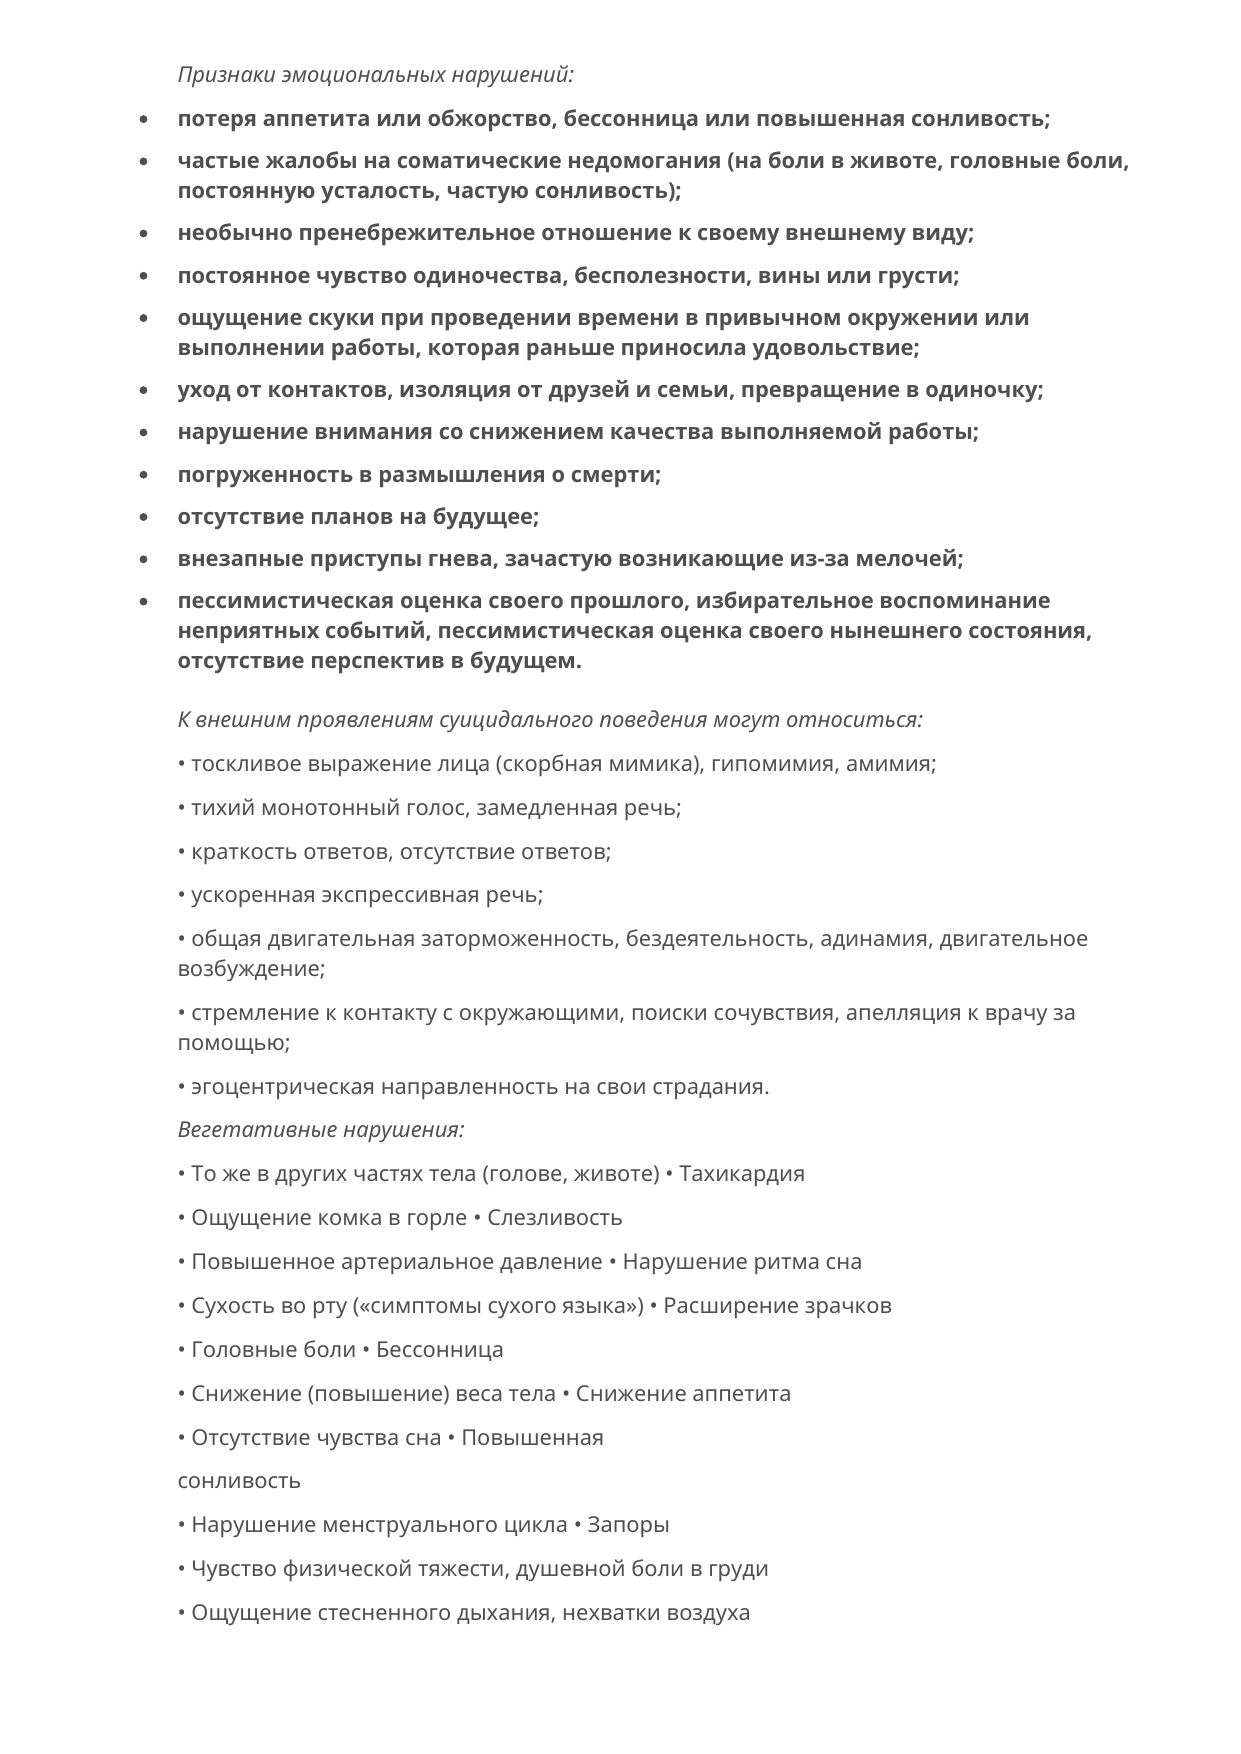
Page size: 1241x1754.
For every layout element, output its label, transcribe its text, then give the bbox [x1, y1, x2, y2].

list ощущение скуки при проведении времени в привычном окружении или выполнении работы, которая раньше приносила удовольствие; [140, 302, 1152, 362]
text • тоскливое выражение лица (скорбная мимика), гипомимия, амимия; [177, 748, 1152, 778]
text К внешним проявлениям суицидального поведения могут относиться: [177, 704, 1152, 734]
text • Нарушение менструального цикла • Запоры [177, 1509, 1152, 1539]
list отсутствие планов на будущее; [140, 501, 1152, 531]
text • общая двигательная заторможенность, бездеятельность, адинамия, двигательное возбуждение; [177, 923, 1152, 983]
list постоянное чувство одиночества, бесполезности, вины или грусти; [140, 260, 1152, 289]
text • Повышенное артериальное давление • Нарушение ритма сна [177, 1246, 1152, 1276]
list потеря аппетита или обжорство, бессонница или повышенная сонливость; [140, 103, 1152, 133]
text Признаки эмоциональных нарушений: [177, 59, 1152, 89]
list нарушение внимания со снижением качества выполняемой работы; [140, 416, 1152, 446]
text • Сухость во рту («симптомы сухого языка») • Расширение зрачков [177, 1290, 1152, 1320]
list необычно пренебрежительное отношение к своему внешнему виду; [140, 217, 1152, 247]
text • Чувство физической тяжести, душевной боли в груди [177, 1553, 1152, 1583]
list внезапные приступы гнева, зачастую возникающие из-за мелочей; [140, 543, 1152, 573]
text • Снижение (повышение) веса тела • Снижение аппетита [177, 1378, 1152, 1407]
text • Ощущение стесненного дыхания, нехватки воздуха [177, 1597, 1152, 1627]
list погруженность в размышления о смерти; [140, 459, 1152, 488]
list частые жалобы на соматические недомогания (на боли в животе, головные боли, постоянную усталость, частую сонливость); [140, 145, 1152, 205]
text • краткость ответов, отсутствие ответов; [177, 836, 1152, 865]
list пессимистическая оценка своего прошлого, избирательное воспоминание неприятных событий, пессимистическая оценка своего нынешнего состояния, отсутствие перспектив в будущем. [140, 586, 1152, 675]
text • тихий монотонный голос, замедленная речь; [177, 792, 1152, 822]
list уход от контактов, изоляция от друзей и семьи, превращение в одиночку; [140, 374, 1152, 404]
text • эгоцентрическая направленность на свои страдания. [177, 1071, 1152, 1100]
text • ускоренная экспрессивная речь; [177, 879, 1152, 909]
text сонливость [177, 1465, 1152, 1495]
text • То же в других частях тела (голове, животе) • Тахикардия [177, 1158, 1152, 1188]
text Вегетативные нарушения: [177, 1114, 1152, 1144]
text • Ощущение комка в горле • Слезливость [177, 1202, 1152, 1232]
text • Отсутствие чувства сна • Повышенная [177, 1421, 1152, 1451]
text • стремление к контакту с окружающими, поиски сочувствия, апелляция к врачу за помощью; [177, 997, 1152, 1057]
text • Головные боли • Бессонница [177, 1334, 1152, 1363]
